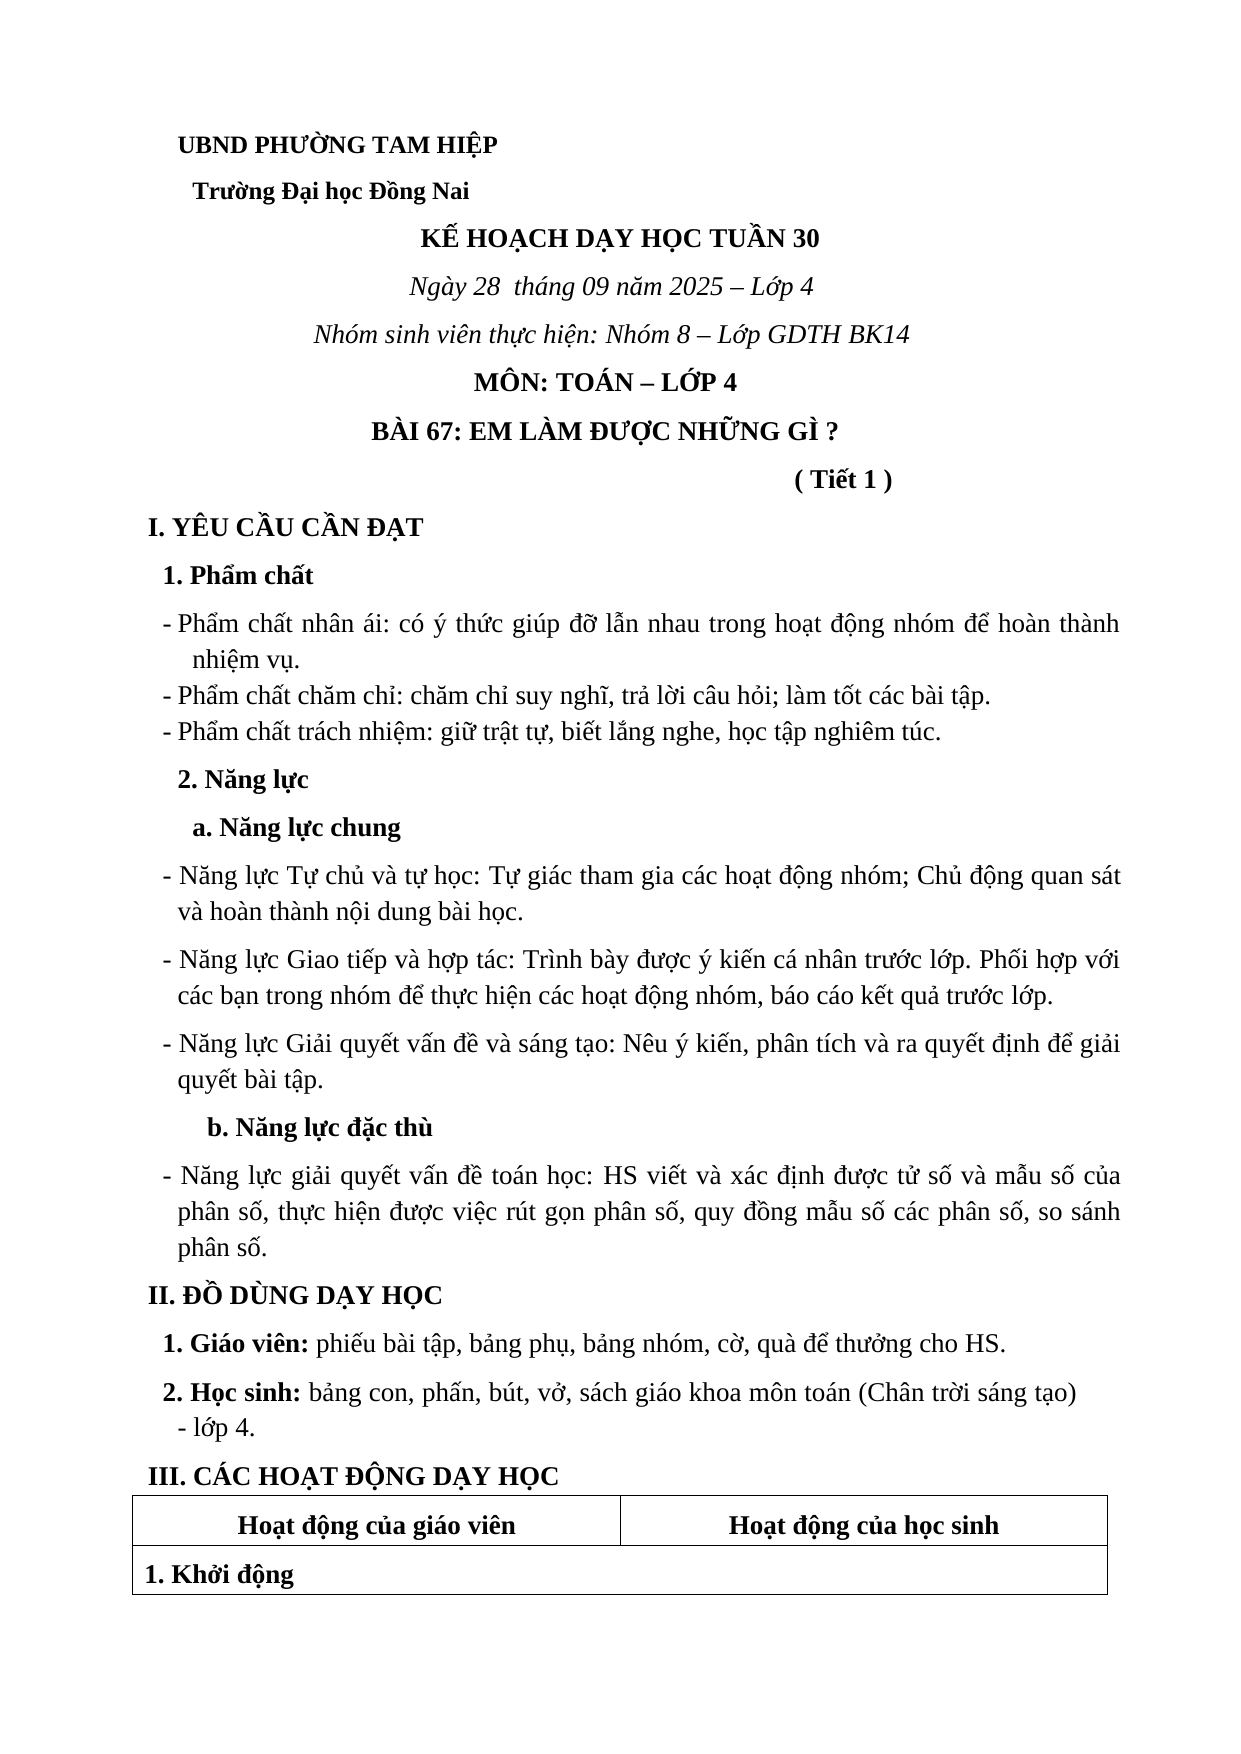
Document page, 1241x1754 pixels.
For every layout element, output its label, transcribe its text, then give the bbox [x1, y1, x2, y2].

text - Năng lực Giao tiếp và hợp tác: Trình bày được ý kiến cá nhân trước lớp. Phối hợp với các bạn trong nhóm để thực hiện các hoạt động nhóm, báo cáo kết quả trước lớp. [162, 943, 1122, 1010]
text I. YÊU CẦU CẦN ĐẠT [148, 511, 1122, 542]
text Ngày 28 tháng 09 năm 2025 – Lớp 4 [103, 270, 1122, 301]
text 1. Phẩm chất [162, 559, 1122, 590]
text Nhóm sinh viên thực hiện: Nhóm 8 – Lớp GDTH BK14 [103, 318, 1122, 349]
list Phẩm chất chăm chỉ: chăm chỉ suy nghĩ, trả lời câu hỏi; làm tốt các bài tập. [162, 679, 1122, 710]
text II. ĐỒ DÙNG DẠY HỌC [148, 1279, 1122, 1310]
text - Năng lực giải quyết vấn đề toán học: HS viết và xác định được tử số và mẫu số của phân số, thực hiện được việc rút gọn phân số, quy đồng mẫu số các phân số, so sánh phân số. [162, 1159, 1122, 1262]
text b. Năng lực đặc thù [177, 1111, 1122, 1142]
text ( Tiết 1 ) [133, 463, 1122, 494]
table_header Hoạt động của giáo viên [133, 1496, 620, 1544]
text UBND PHƯỜNG TAM HIỆP [177, 131, 1122, 159]
text - Năng lực Giải quyết vấn đề và sáng tạo: Nêu ý kiến, phân tích và ra quyết định để giải quyết bài tập. [162, 1027, 1122, 1094]
text Trường Đại học Đồng Nai [177, 176, 1122, 205]
table_header Hoạt động của học sinh [621, 1496, 1107, 1544]
text III. CÁC HOẠT ĐỘNG DẠY HỌC [148, 1459, 1122, 1491]
text - Năng lực Tự chủ và tự học: Tự giác tham gia các hoạt động nhóm; Chủ động quan sát và hoàn thành nội dung bài học. [162, 859, 1122, 926]
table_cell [133, 1546, 1107, 1594]
text BÀI 67: EM LÀM ĐƯỢC NHỮNG GÌ ? [88, 414, 1122, 446]
text a. Năng lực chung [177, 811, 1122, 842]
text 2. Năng lực [177, 763, 1122, 794]
list Phẩm chất trách nhiệm: giữ trật tự, biết lắng nghe, học tập nghiêm túc. [162, 715, 1122, 746]
list Phẩm chất nhân ái: có ý thức giúp đỡ lẫn nhau trong hoạt động nhóm để hoàn thành nhiệm vụ. [162, 607, 1122, 674]
text MÔN: TOÁN – LỚP 4 [88, 366, 1122, 397]
text 2. Học sinh: bảng con, phấn, bút, vở, sách giáo khoa môn toán (Chân trời sáng tạo) - lớp 4. [162, 1376, 1078, 1442]
text KẾ HOẠCH DẠY HỌC TUẦN 30 [177, 222, 1122, 253]
text 1. Giáo viên: phiếu bài tập, bảng phụ, bảng nhóm, cờ, quà để thưởng cho HS. [162, 1327, 1122, 1358]
